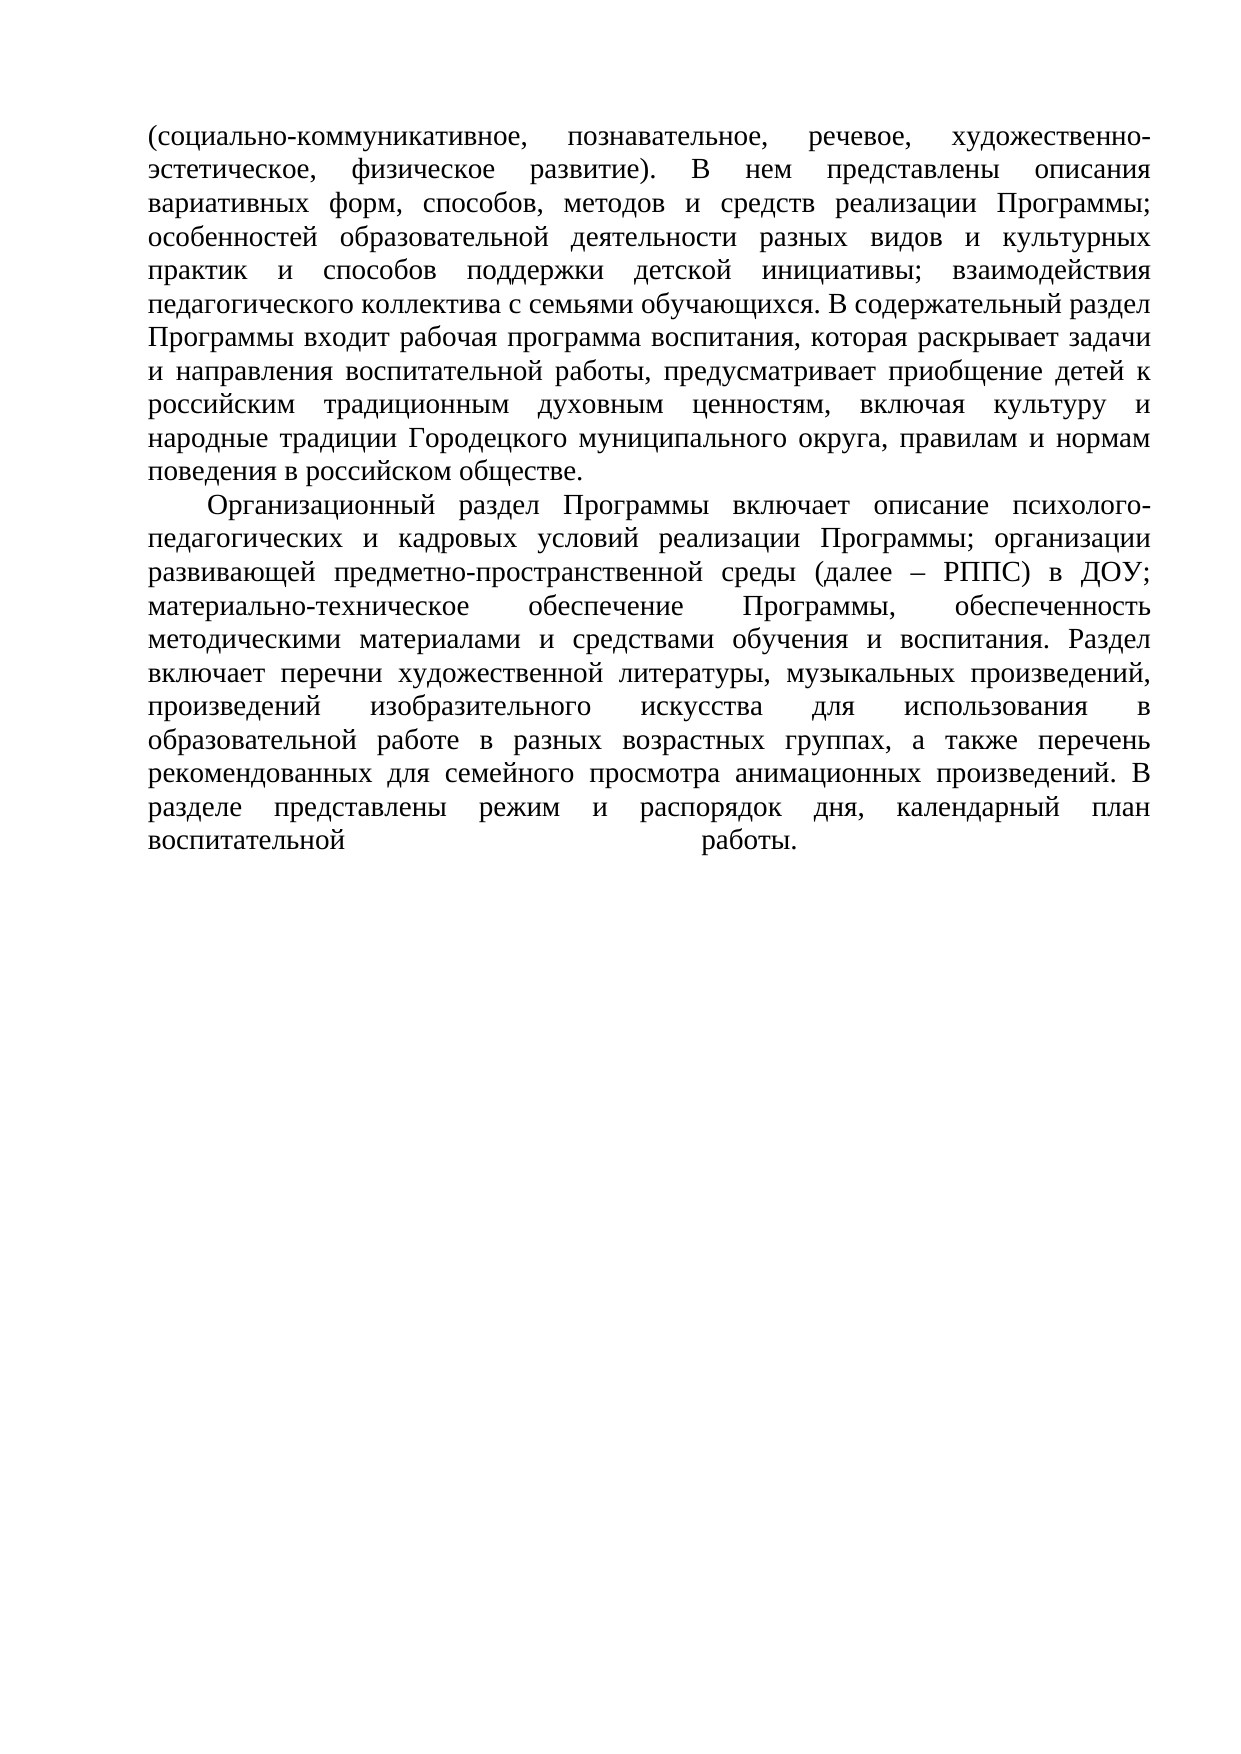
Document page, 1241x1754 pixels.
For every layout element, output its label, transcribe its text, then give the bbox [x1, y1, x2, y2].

text Организационный раздел Программы включает описание психолого-педагогических и кадровых условий реализации Программы; организации развивающей предметно-пространственной среды (далее – РППС) в ДОУ; материально-техническое обеспечение Программы, обеспеченность методическими материалами и средствами обучения и воспитания. Раздел включает перечни художественной литературы, музыкальных произведений, произведений изобразительного искусства для использования в образовательной работе в разных возрастных группах, а также перечень рекомендованных для семейного просмотра анимационных произведений. В разделе представлены режим и распорядок дня, календарный план воспитательной работы. [148, 487, 1152, 884]
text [148, 118, 1152, 487]
